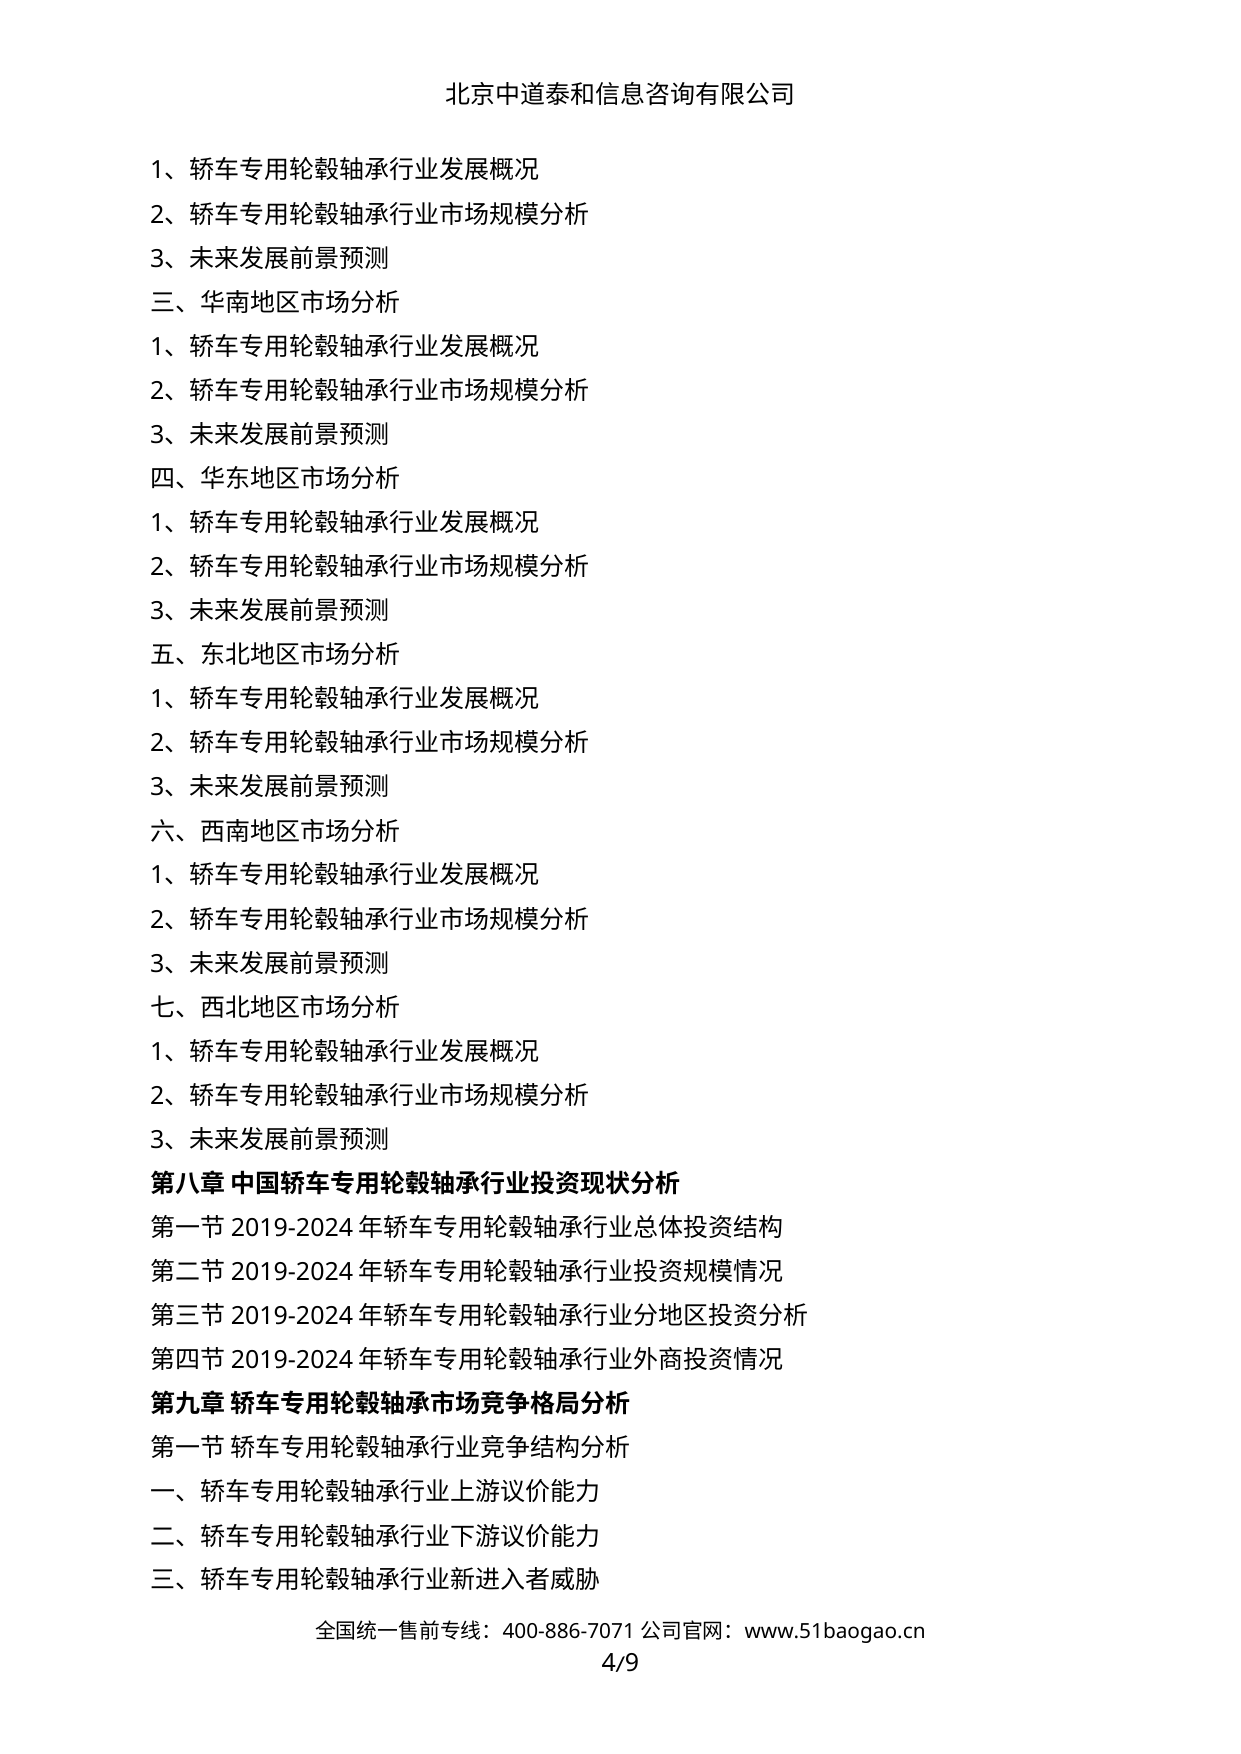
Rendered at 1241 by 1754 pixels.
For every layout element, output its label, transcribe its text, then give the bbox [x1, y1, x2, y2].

text 3、未来发展前景预测 [150, 414, 1090, 451]
text 四、华东地区市场分析 [150, 458, 1090, 495]
text 1、轿车专用轮毂轴承行业发展概况 [150, 326, 1090, 362]
text 六、西南地区市场分析 [150, 811, 1090, 847]
text 第四节 2019-2024年轿车专用轮毂轴承行业外商投资情况 [150, 1340, 1090, 1376]
text 3、未来发展前景预测 [150, 943, 1090, 979]
text 五、东北地区市场分析 [150, 635, 1090, 671]
text 七、西北地区市场分析 [150, 987, 1090, 1023]
text 第二节 2019-2024年轿车专用轮毂轴承行业投资规模情况 [150, 1252, 1090, 1288]
text 第三节 2019-2024年轿车专用轮毂轴承行业分地区投资分析 [150, 1296, 1090, 1332]
text 3、未来发展前景预测 [150, 238, 1090, 274]
text 第八章 中国轿车专用轮毂轴承行业投资现状分析 [150, 1163, 1090, 1200]
text 3、未来发展前景预测 [150, 767, 1090, 803]
text 2、轿车专用轮毂轴承行业市场规模分析 [150, 1075, 1090, 1112]
text 2、轿车专用轮毂轴承行业市场规模分析 [150, 194, 1090, 230]
text 2、轿车专用轮毂轴承行业市场规模分析 [150, 899, 1090, 935]
text 1、轿车专用轮毂轴承行业发展概况 [150, 502, 1090, 539]
text 第九章 轿车专用轮毂轴承市场竞争格局分析 [150, 1384, 1090, 1420]
text 1、轿车专用轮毂轴承行业发展概况 [150, 150, 1090, 186]
text 1、轿车专用轮毂轴承行业发展概况 [150, 679, 1090, 715]
text 第一节 2019-2024年轿车专用轮毂轴承行业总体投资结构 [150, 1207, 1090, 1244]
text 一、轿车专用轮毂轴承行业上游议价能力 [150, 1472, 1090, 1508]
text 1、轿车专用轮毂轴承行业发展概况 [150, 1031, 1090, 1067]
text 3、未来发展前景预测 [150, 591, 1090, 627]
text 三、华南地区市场分析 [150, 282, 1090, 318]
text 二、轿车专用轮毂轴承行业下游议价能力 [150, 1516, 1090, 1552]
text 第一节 轿车专用轮毂轴承行业竞争结构分析 [150, 1428, 1090, 1464]
text 2、轿车专用轮毂轴承行业市场规模分析 [150, 370, 1090, 407]
text 2、轿车专用轮毂轴承行业市场规模分析 [150, 723, 1090, 759]
text 2、轿车专用轮毂轴承行业市场规模分析 [150, 547, 1090, 583]
text 1、轿车专用轮毂轴承行业发展概况 [150, 855, 1090, 891]
text 三、轿车专用轮毂轴承行业新进入者威胁 [150, 1560, 1090, 1596]
text 3、未来发展前景预测 [150, 1119, 1090, 1156]
